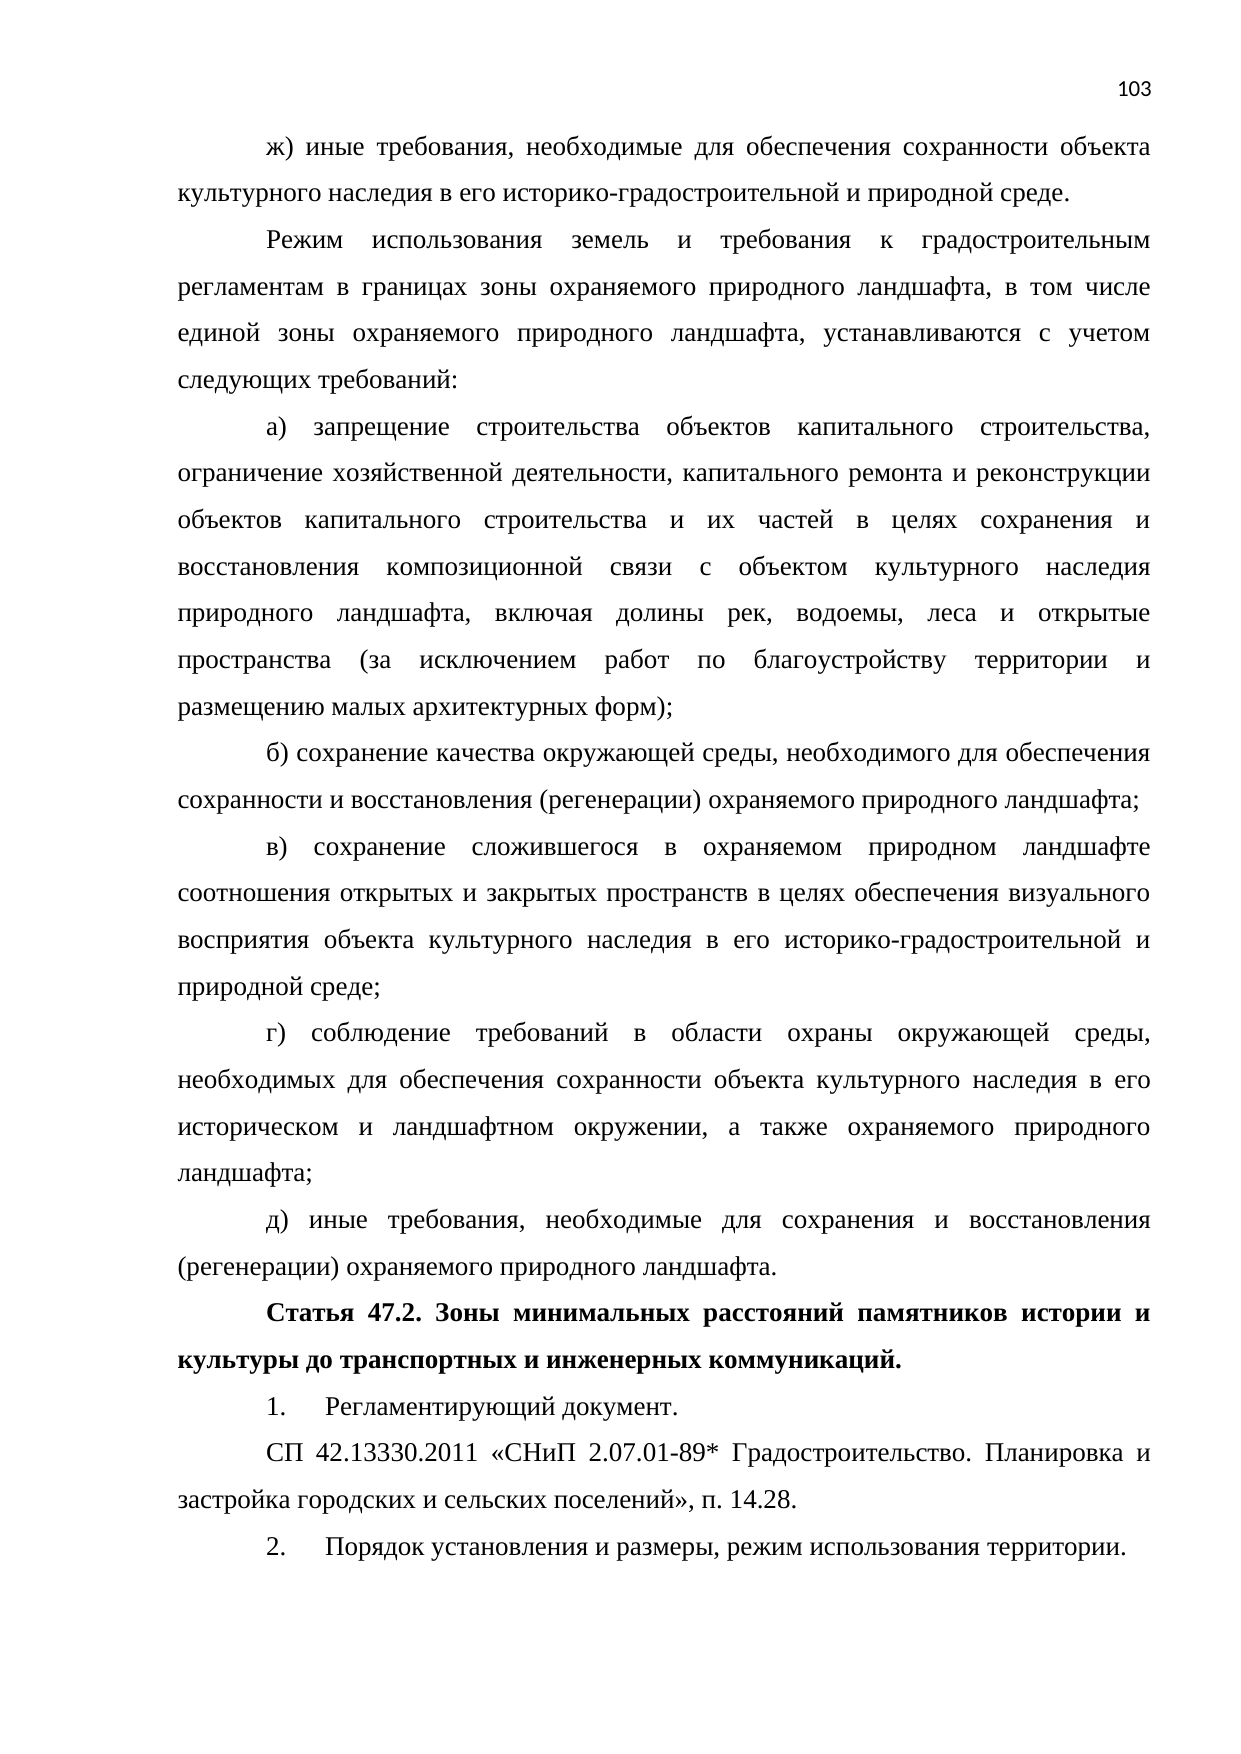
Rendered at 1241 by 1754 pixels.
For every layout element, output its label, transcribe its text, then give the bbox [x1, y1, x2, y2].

text д) иные требования, необходимые для сохранения и восстановления (регенерации) охраняемого природного ландшафта. [177, 1203, 1152, 1281]
text ж) иные требования, необходимые для обеспечения сохранности объекта культурного наследия в его историко-градостроительной и природной среде. [177, 130, 1152, 208]
text 2. Порядок установления и размеры, режим использования территории. [177, 1530, 1152, 1561]
text б) сохранение качества окружающей среды, необходимого для обеспечения сохранности и восстановления (регенерации) охраняемого природного ландшафта; [177, 736, 1152, 814]
text а) запрещение строительства объектов капитального строительства, ограничение хозяйственной деятельности, капитального ремонта и реконструкции объектов капитального строительства и их частей в целях сохранения и восстановления композиционной связи с объектом культурного наследия природного ландшафта, включая долины рек, водоемы, леса и открытые пространства (за исключением работ по благоустройству территории и размещению малых архитектурных форм); [177, 410, 1152, 721]
text СП 42.13330.2011 «СНиП 2.07.01-89* Градостроительство. Планировка и застройка городских и сельских поселений», п. 14.28. [177, 1436, 1152, 1514]
text 1. Регламентирующий документ. [177, 1390, 1152, 1421]
text Статья 47.2. Зоны минимальных расстояний памятников истории и культуры до транспортных и инженерных коммуникаций. [177, 1296, 1152, 1374]
text в) сохранение сложившегося в охраняемом природном ландшафте соотношения открытых и закрытых пространств в целях обеспечения визуального восприятия объекта культурного наследия в его историко-градостроительной и природной среде; [177, 830, 1152, 1001]
text Режим использования земель и требования к градостроительным регламентам в границах зоны охраняемого природного ландшафта, в том числе единой зоны охраняемого природного ландшафта, устанавливаются с учетом следующих требований: [177, 223, 1152, 394]
text г) соблюдение требований в области охраны окружающей среды, необходимых для обеспечения сохранности объекта культурного наследия в его историческом и ландшафтном окружении, а также охраняемого природного ландшафта; [177, 1016, 1152, 1188]
